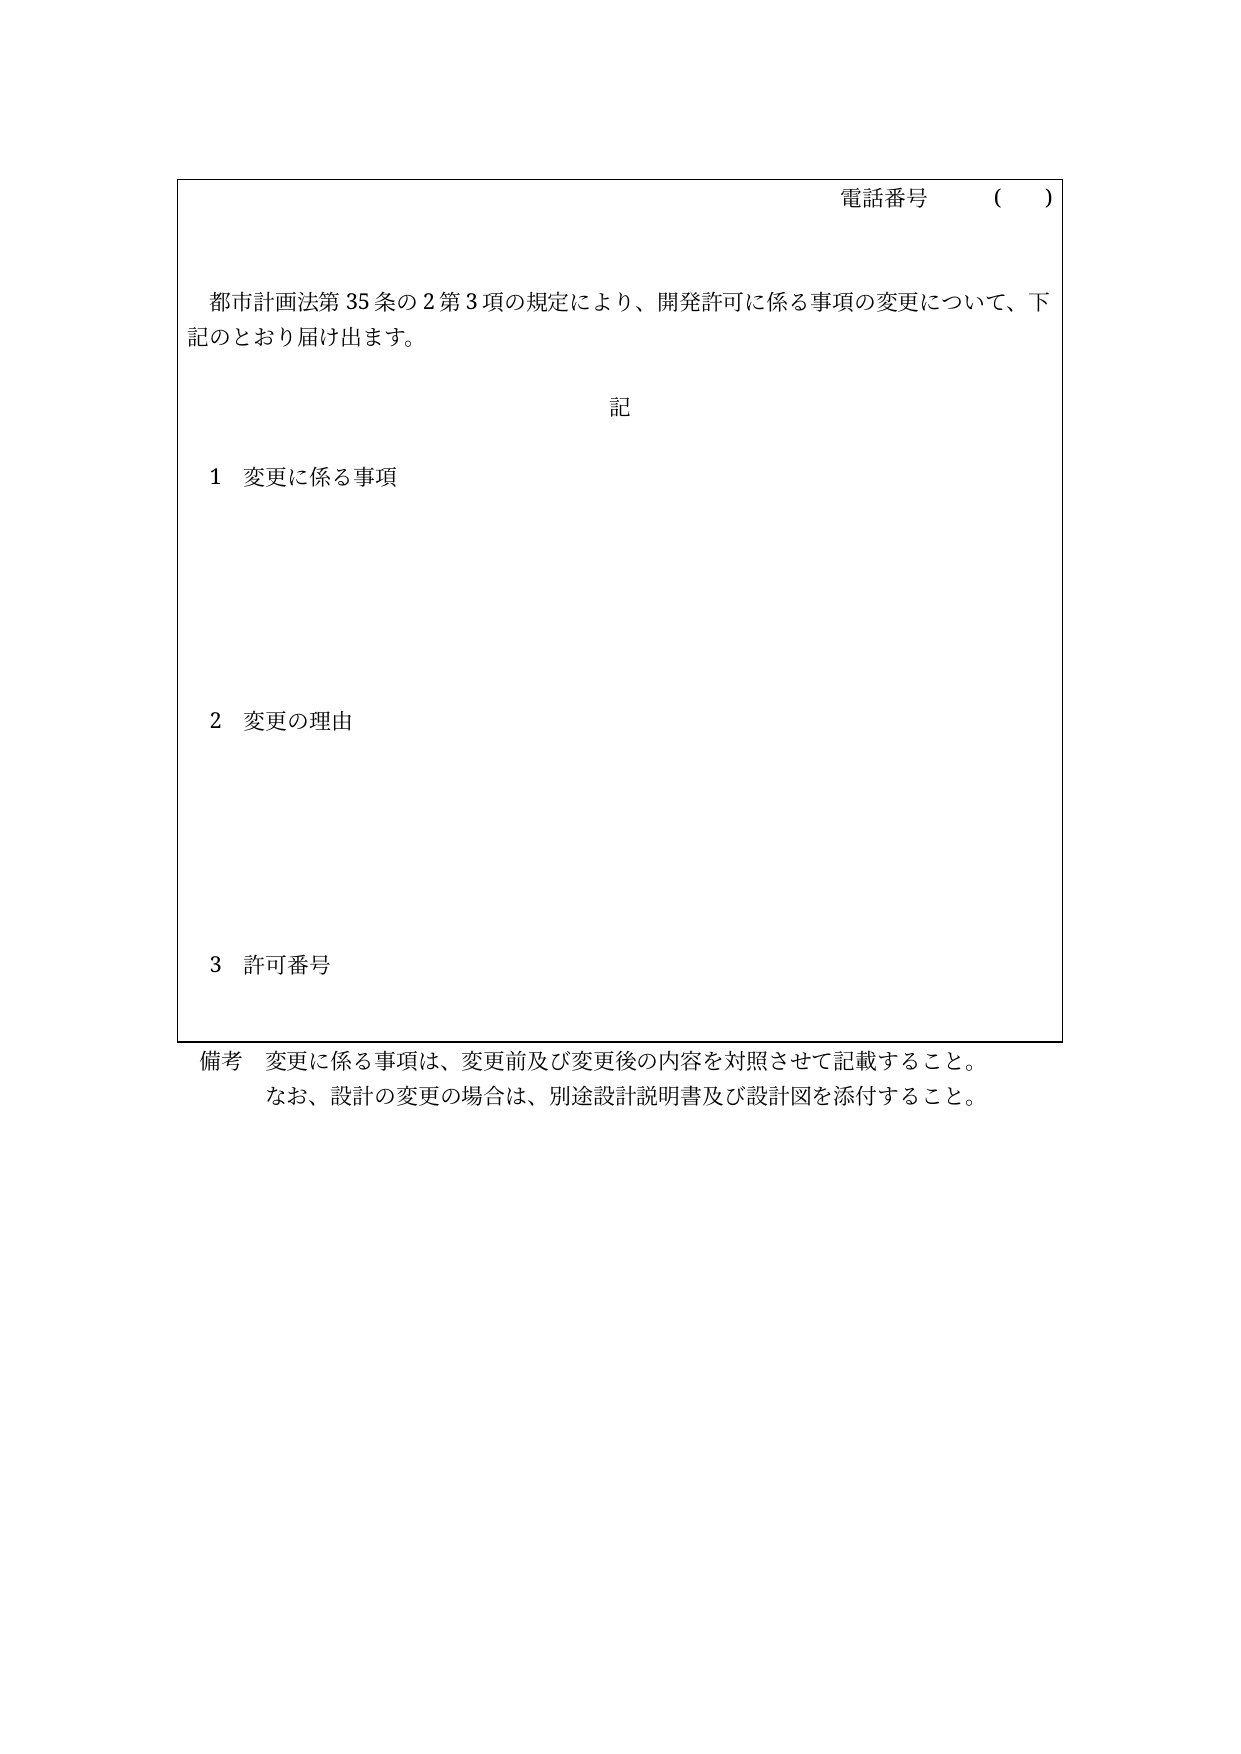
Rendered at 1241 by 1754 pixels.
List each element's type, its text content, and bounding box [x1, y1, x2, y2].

text なお、設計の変更の場合は、別途設計説明書及び設計図を添付すること。 [177, 1077, 1063, 1112]
text 備考 変更に係る事項は、変更前及び変更後の内容を対照させて記載すること。 [177, 1043, 1063, 1077]
table_cell 電話番号 ( ) 都市計画法第35条の2第3項の規定により、開発許可に係る事項の変更について、下記のとおり届け出ます。 記 1 変更に係る事項 2 変更の理由 3 許可番号 [178, 180, 1062, 1041]
